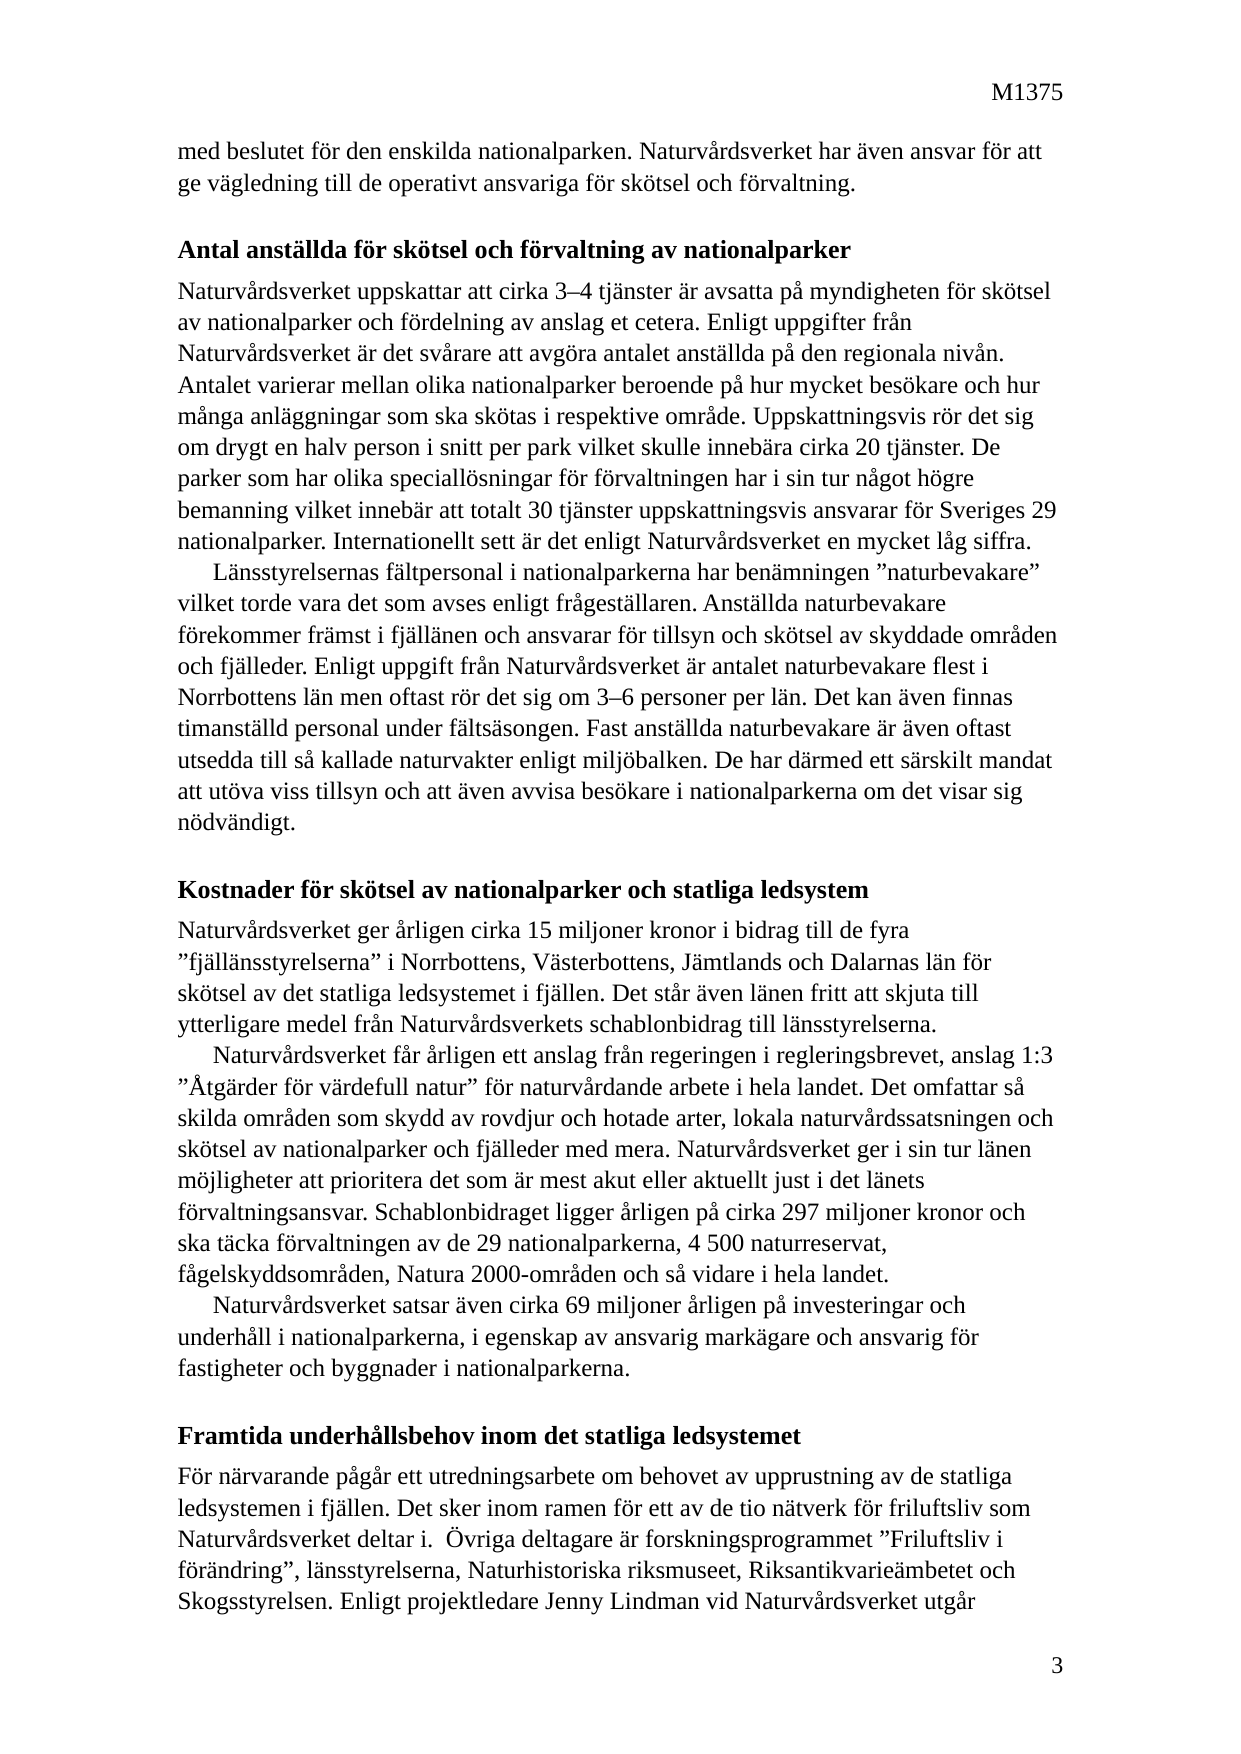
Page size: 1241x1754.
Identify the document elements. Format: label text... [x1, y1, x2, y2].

text Naturvårdsverket uppskattar att cirka 3–4 tjänster är avsatta på myndigheten för skötsel av nationalparker och fördelning av anslag et cetera. Enligt uppgifter från Naturvårdsverket är det svårare att avgöra antalet anställda på den regionala nivån. Antalet varierar mellan olika nationalparker beroende på hur mycket besökare och hur många anläggningar som ska skötas i respektive område. Uppskattningsvis rör det sig om drygt en halv person i snitt per park vilket skulle innebära cirka 20 tjänster. De parker som har olika speciallösningar för förvaltningen har i sin tur något högre bemanning vilket innebär att totalt 30 tjänster uppskattningsvis ansvarar för Sveriges 29 nationalparker. Internationellt sett är det enligt Naturvårdsverket en mycket låg siffra. [177, 273, 1063, 555]
text Naturvårdsverket satsar även cirka 69 miljoner årligen på investeringar och underhåll i nationalparkerna, i egenskap av ansvarig markägare och ansvarig för fastigheter och byggnader i nationalparkerna. [177, 1288, 1063, 1382]
text Naturvårdsverket får årligen ett anslag från regeringen i regleringsbrevet, anslag 1:3 ”Åtgärder för värdefull natur” för naturvårdande arbete i hela landet. Det omfattar så skilda områden som skydd av rovdjur och hotade arter, lokala naturvårdssatsningen och skötsel av nationalparker och fjälleder med mera. Naturvårdsverket ger i sin tur länen möjligheter att prioritera det som är mest akut eller aktuellt just i det länets förvaltningsansvar. Schablonbidraget ligger årligen på cirka 297 miljoner kronor och ska täcka förvaltningen av de 29 nationalparkerna, 4 500 naturreservat, fågelskyddsområden, Natura 2000-områden och så vidare i hela landet. [177, 1038, 1063, 1288]
text Naturvårdsverket ger årligen cirka 15 miljoner kronor i bidrag till de fyra ”fjällänsstyrelserna” i Norrbottens, Västerbottens, Jämtlands och Dalarnas län för skötsel av det statliga ledsystemet i fjällen. Det står även länen fritt att skjuta till ytterligare medel från Naturvårdsverkets schablonbidrag till länsstyrelserna. [177, 913, 1063, 1038]
subtitle Framtida underhållsbehov inom det statliga ledsystemet [177, 1419, 1063, 1451]
subtitle Antal anställda för skötsel och förvaltning av nationalparker [177, 234, 1063, 265]
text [177, 134, 1063, 196]
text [177, 1459, 1063, 1615]
text Länsstyrelsernas fältpersonal i nationalparkerna har benämningen ”naturbevakare” vilket torde vara det som avses enligt frågeställaren. Anställda naturbevakare förekommer främst i fjällänen och ansvarar för tillsyn och skötsel av skyddade områden och fjälleder. Enligt uppgift från Naturvårdsverket är antalet naturbevakare flest i Norrbottens län men oftast rör det sig om 3–6 personer per län. Det kan även finnas timanställd personal under fältsäsongen. Fast anställda naturbevakare är även oftast utsedda till så kallade naturvakter enligt miljöbalken. De har därmed ett särskilt mandat att utöva viss tillsyn och att även avvisa besökare i nationalparkerna om det visar sig nödvändigt. [177, 555, 1063, 836]
subtitle Kostnader för skötsel av nationalparker och statliga ledsystem [177, 873, 1063, 905]
